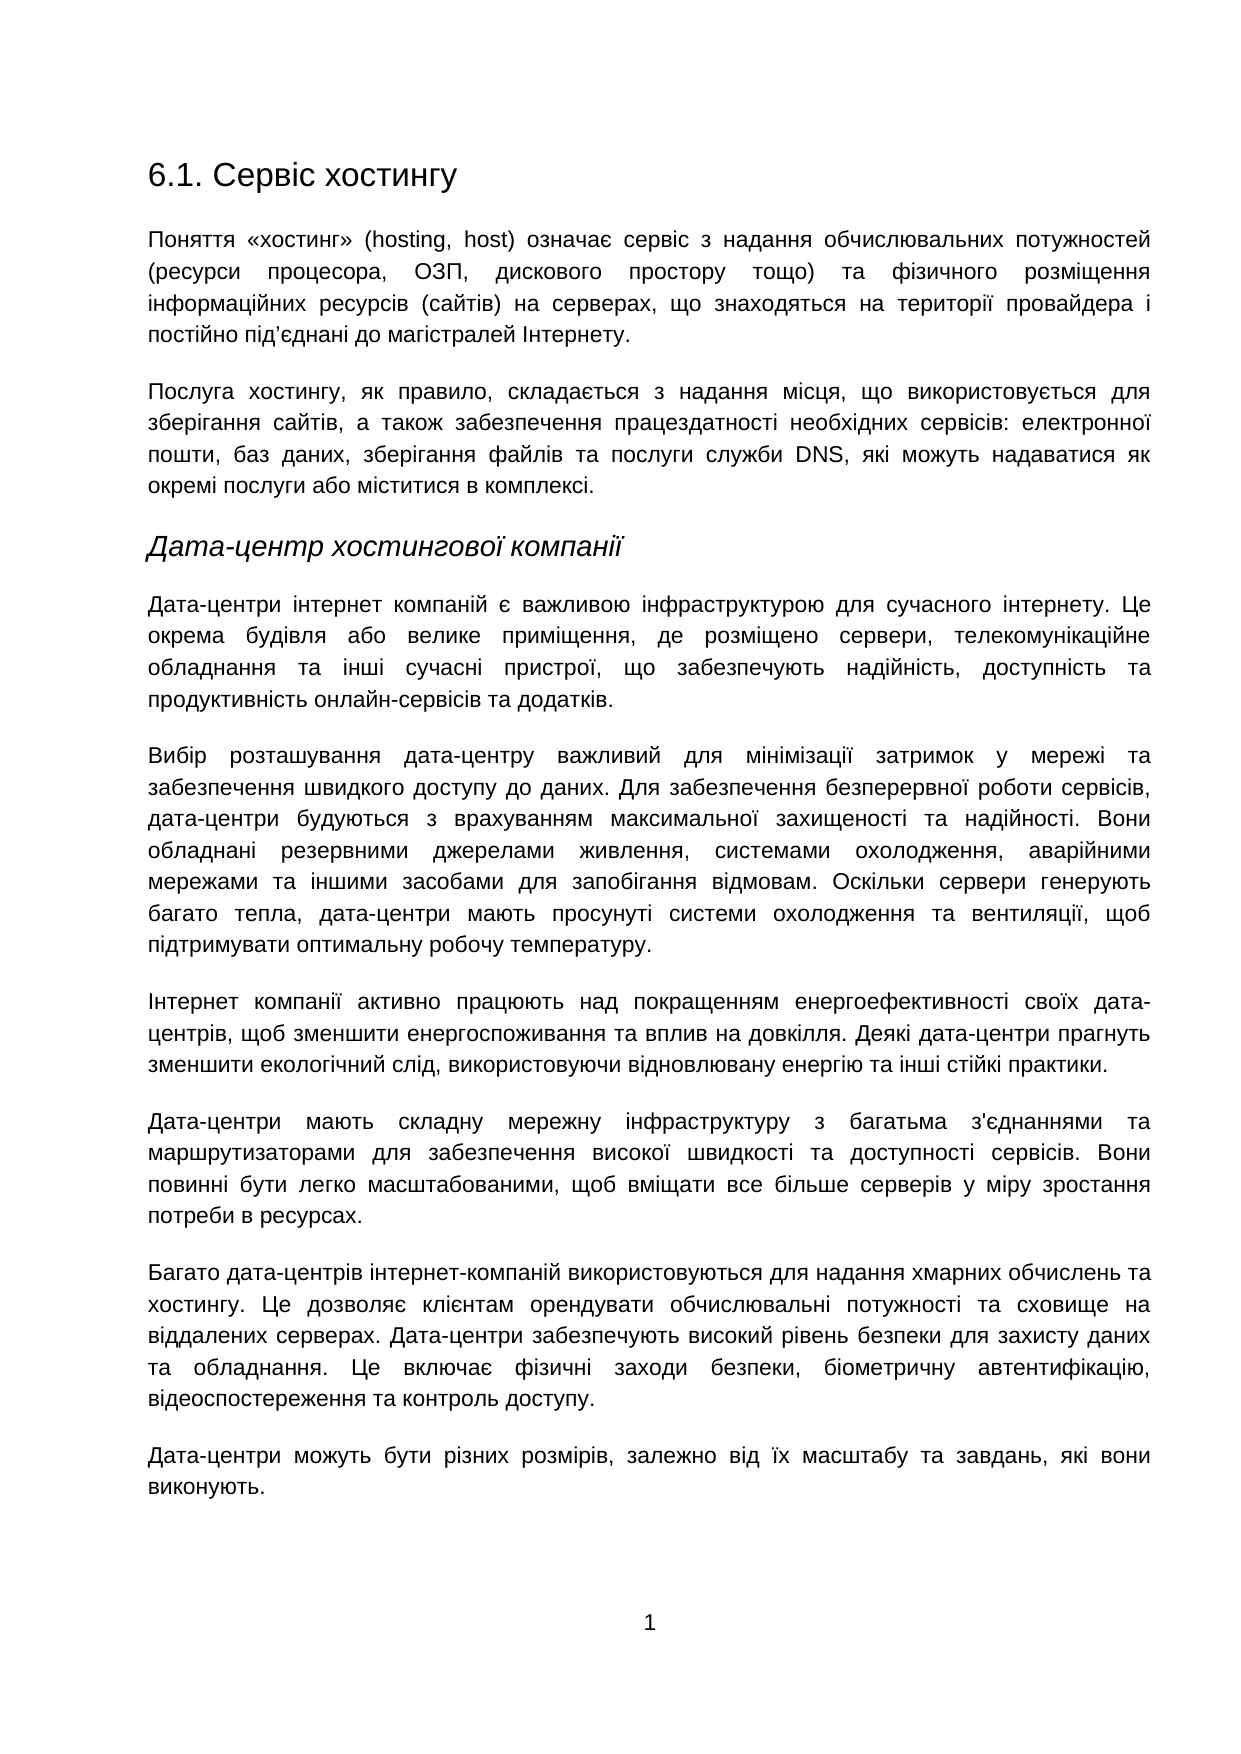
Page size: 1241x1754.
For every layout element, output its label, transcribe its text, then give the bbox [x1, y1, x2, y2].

text Багато дата-центрів інтернет-компаній використовуються для надання хмарних обчислень та хостингу. Це дозволяє клієнтам орендувати обчислювальні потужності та сховище на віддалених серверах. Дата-центри забезпечують високий рівень безпеки для захисту даних та обладнання. Це включає фізичні заходи безпеки, біометричну автентифікацію, відеоспостереження та контроль доступу. [148, 1259, 1152, 1412]
text Інтернет компанії активно працюють над покращенням енергоефективності своїх дата-центрів, щоб зменшити енергоспоживання та вплив на довкілля. Деякі дата-центри прагнуть зменшити екологічний слід, використовуючи відновлювану енергію та інші стійкі практики. [148, 988, 1152, 1077]
subtitle 6.1. Сервіс хостингу [148, 155, 1152, 194]
text Вибір розташування дата-центру важливий для мінімізації затримок у мережі та забезпечення швидкого доступу до даних. Для забезпечення безперервної роботи сервісів, дата-центри будуються з врахуванням максимальної захищеності та надійності. Вони обладнані резервними джерелами живлення, системами охолодження, аварійними мережами та іншими засобами для запобігання відмовам. Оскільки сервери генерують багато тепла, дата-центри мають просунуті системи охолодження та вентиляції, щоб підтримувати оптимальну робочу температуру. [148, 742, 1152, 958]
text Дата-центри можуть бути різних розмірів, залежно від їх масштабу та завдань, які вони виконують. [148, 1442, 1152, 1500]
text Дата-центри інтернет компаній є важливою інфраструктурою для сучасного інтернету. Це окрема будівля або велике приміщення, де розміщено сервери, телекомунікаційне обладнання та інші сучасні пристрої, що забезпечують надійність, доступність та продуктивність онлайн-сервісів та додатків. [148, 591, 1152, 712]
text Поняття «хостинг» (hosting, host) означає сервіс з надання обчислювальних потужностей (ресурси процесора, ОЗП, дискового простору тощо) та фізичного розміщення інформаційних ресурсів (сайтів) на серверах, що знаходяться на території провайдера і постійно під’єднані до магістралей Інтернету. [148, 226, 1152, 347]
text Дата-центри мають складну мережну інфраструктуру з багатьма з'єднаннями та маршрутизаторами для забезпечення високої швидкості та доступності сервісів. Вони повинні бути легко масштабованими, щоб вміщати все більше серверів у міру зростання потреби в ресурсах. [148, 1108, 1152, 1229]
subtitle Дата-центр хостингової компанії [148, 529, 1152, 562]
text Послуга хостингу, як правило, складається з надання місця, що використовується для зберігання сайтів, а також забезпечення працездатності необхідних сервісів: електронної пошти, баз даних, зберігання файлів та послуги служби DNS, які можуть надаватися як окремі послуги або міститися в комплексі. [148, 378, 1152, 499]
